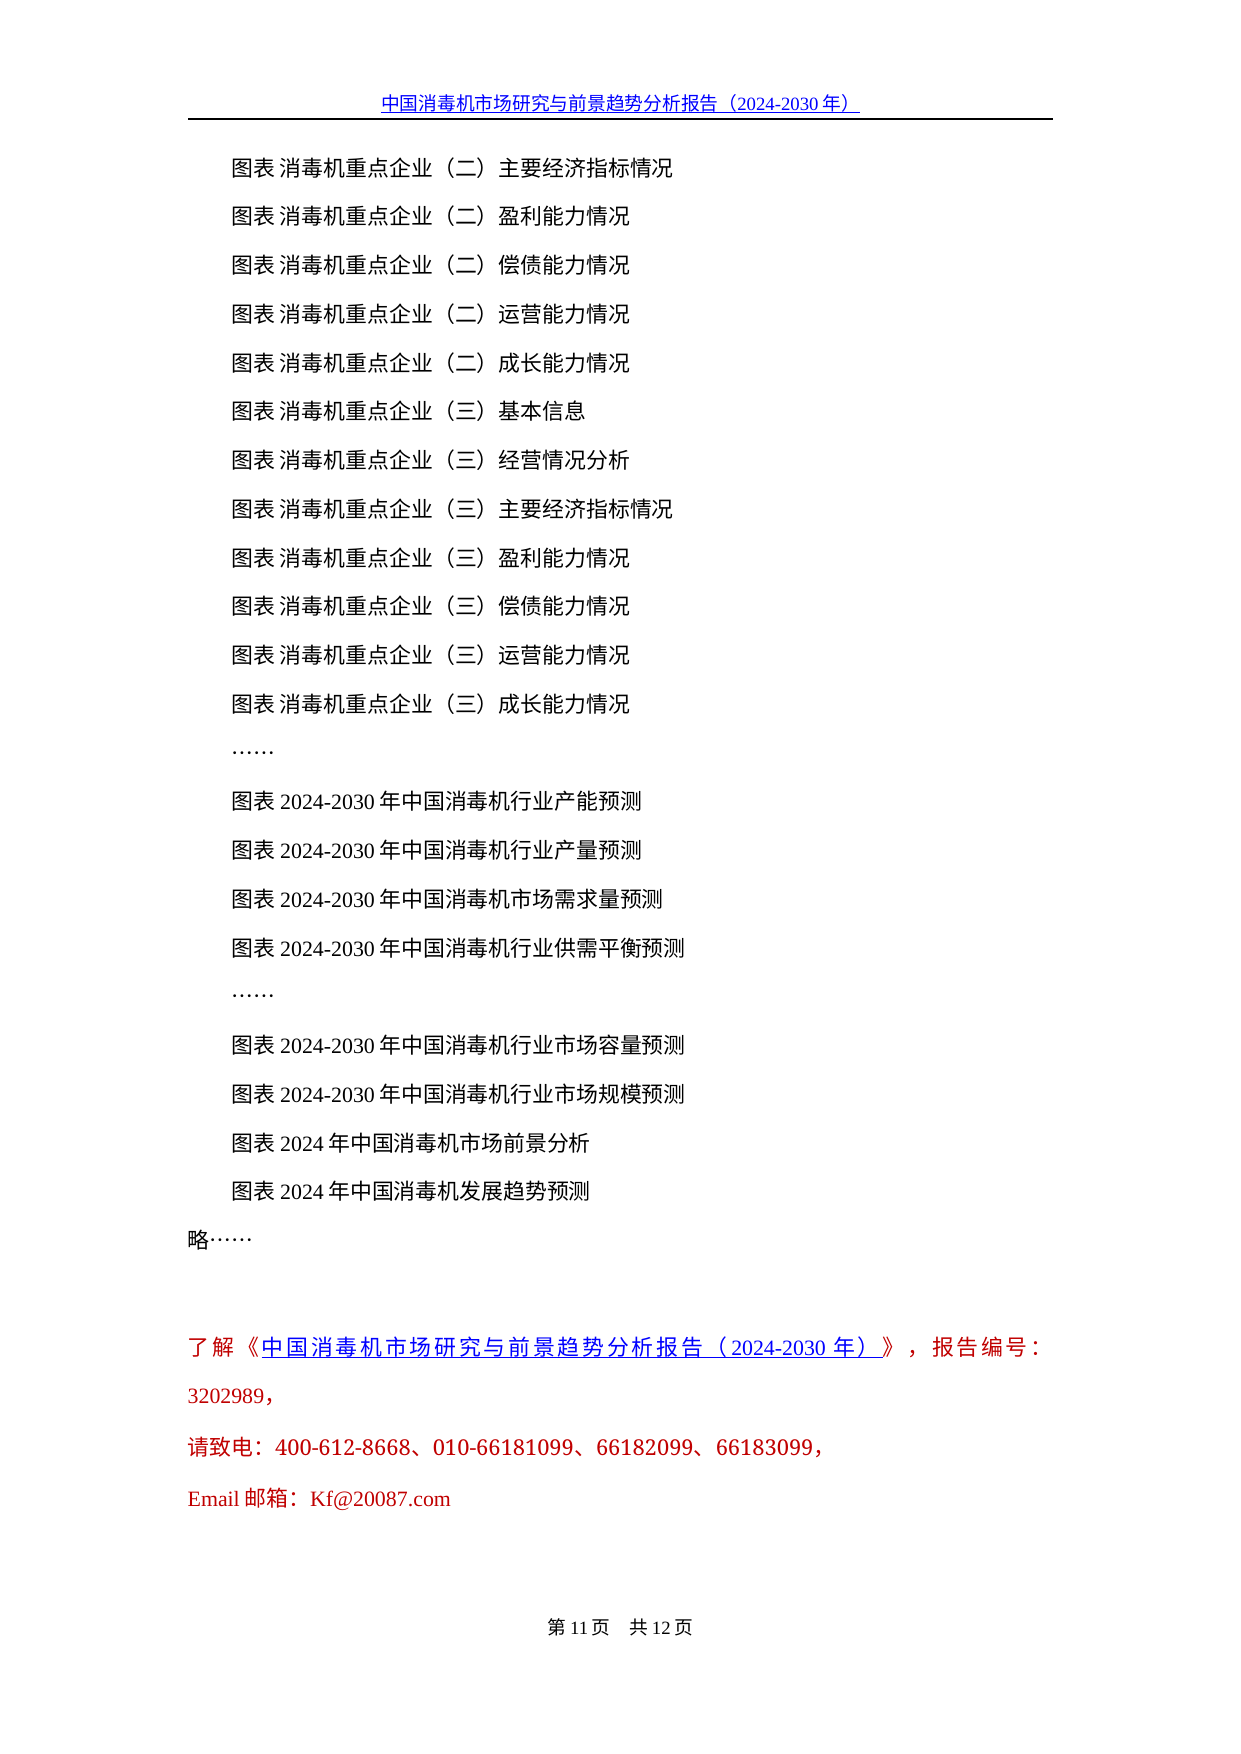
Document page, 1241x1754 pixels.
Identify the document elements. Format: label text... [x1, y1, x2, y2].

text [187, 150, 1053, 1255]
text Email邮箱：Kf@20087.com [187, 1481, 1053, 1513]
text 了解《中国消毒机市场研究与前景趋势分析报告（2024-2030年）》，报告编号：3202989， [187, 1329, 1053, 1410]
text 请致电：400-612-8668、010-66181099、66182099、66183099， [187, 1429, 1053, 1462]
